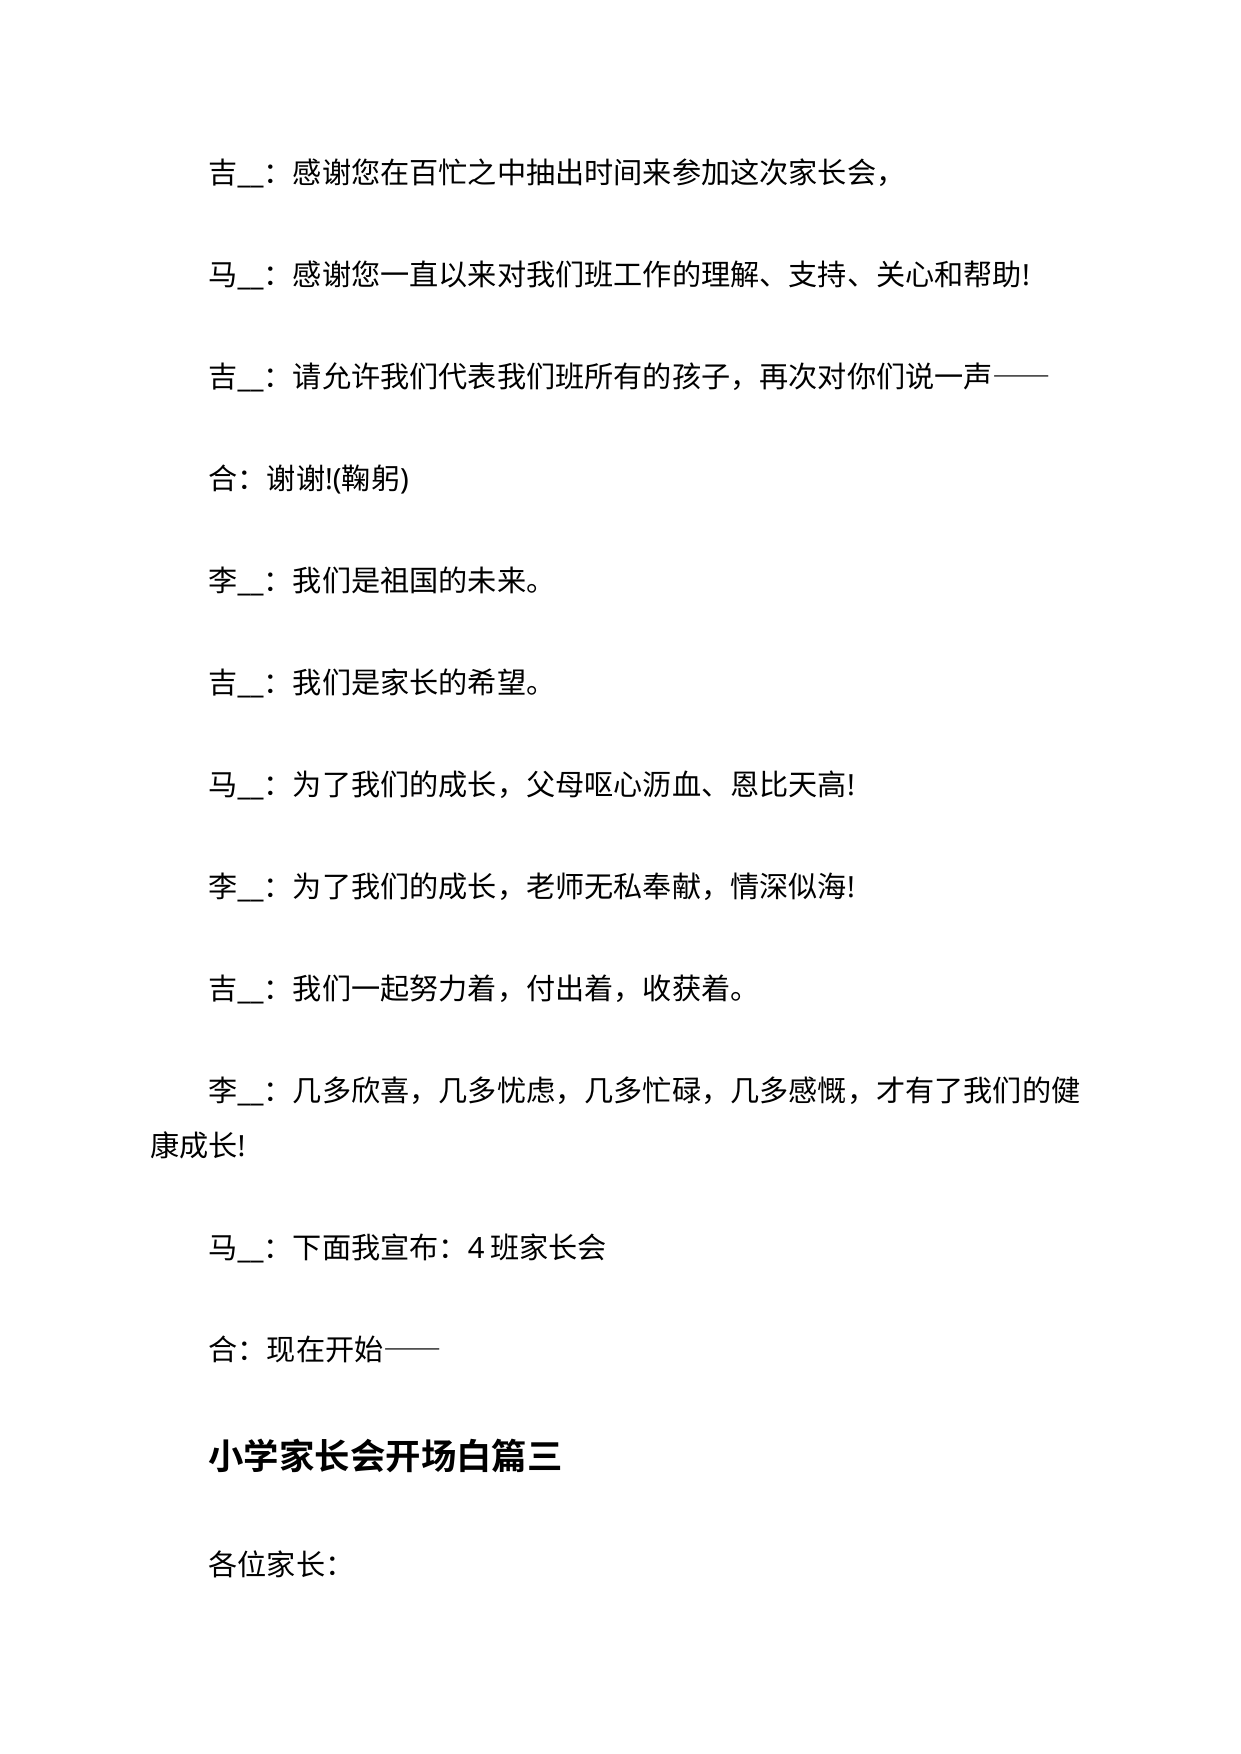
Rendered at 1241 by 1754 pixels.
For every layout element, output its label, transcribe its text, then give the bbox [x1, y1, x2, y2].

text 吉__：我们是家长的希望。 [150, 660, 1090, 702]
text 吉__：请允许我们代表我们班所有的孩子，再次对你们说一声—— [150, 354, 1090, 396]
text 吉__：我们一起努力着，付出着，收获着。 [150, 966, 1090, 1008]
text 李__：几多欣喜，几多忧虑，几多忙碌，几多感慨，才有了我们的健康成长! [150, 1068, 1090, 1165]
text 李__：我们是祖国的未来。 [150, 558, 1090, 600]
text 马__：感谢您一直以来对我们班工作的理解、支持、关心和帮助! [150, 252, 1090, 294]
text 合：谢谢!(鞠躬) [150, 456, 1090, 498]
text 马__：下面我宣布：4班家长会 [150, 1225, 1090, 1267]
text 马__：为了我们的成长，父母呕心沥血、恩比天高! [150, 762, 1090, 804]
text 各位家长： [150, 1542, 1090, 1584]
text 吉__：感谢您在百忙之中抽出时间来参加这次家长会， [150, 150, 1090, 192]
text 李__：为了我们的成长，老师无私奉献，情深似海! [150, 864, 1090, 906]
text 合：现在开始—— [150, 1327, 1090, 1369]
text 小学家长会开场白篇三 [150, 1428, 1090, 1480]
